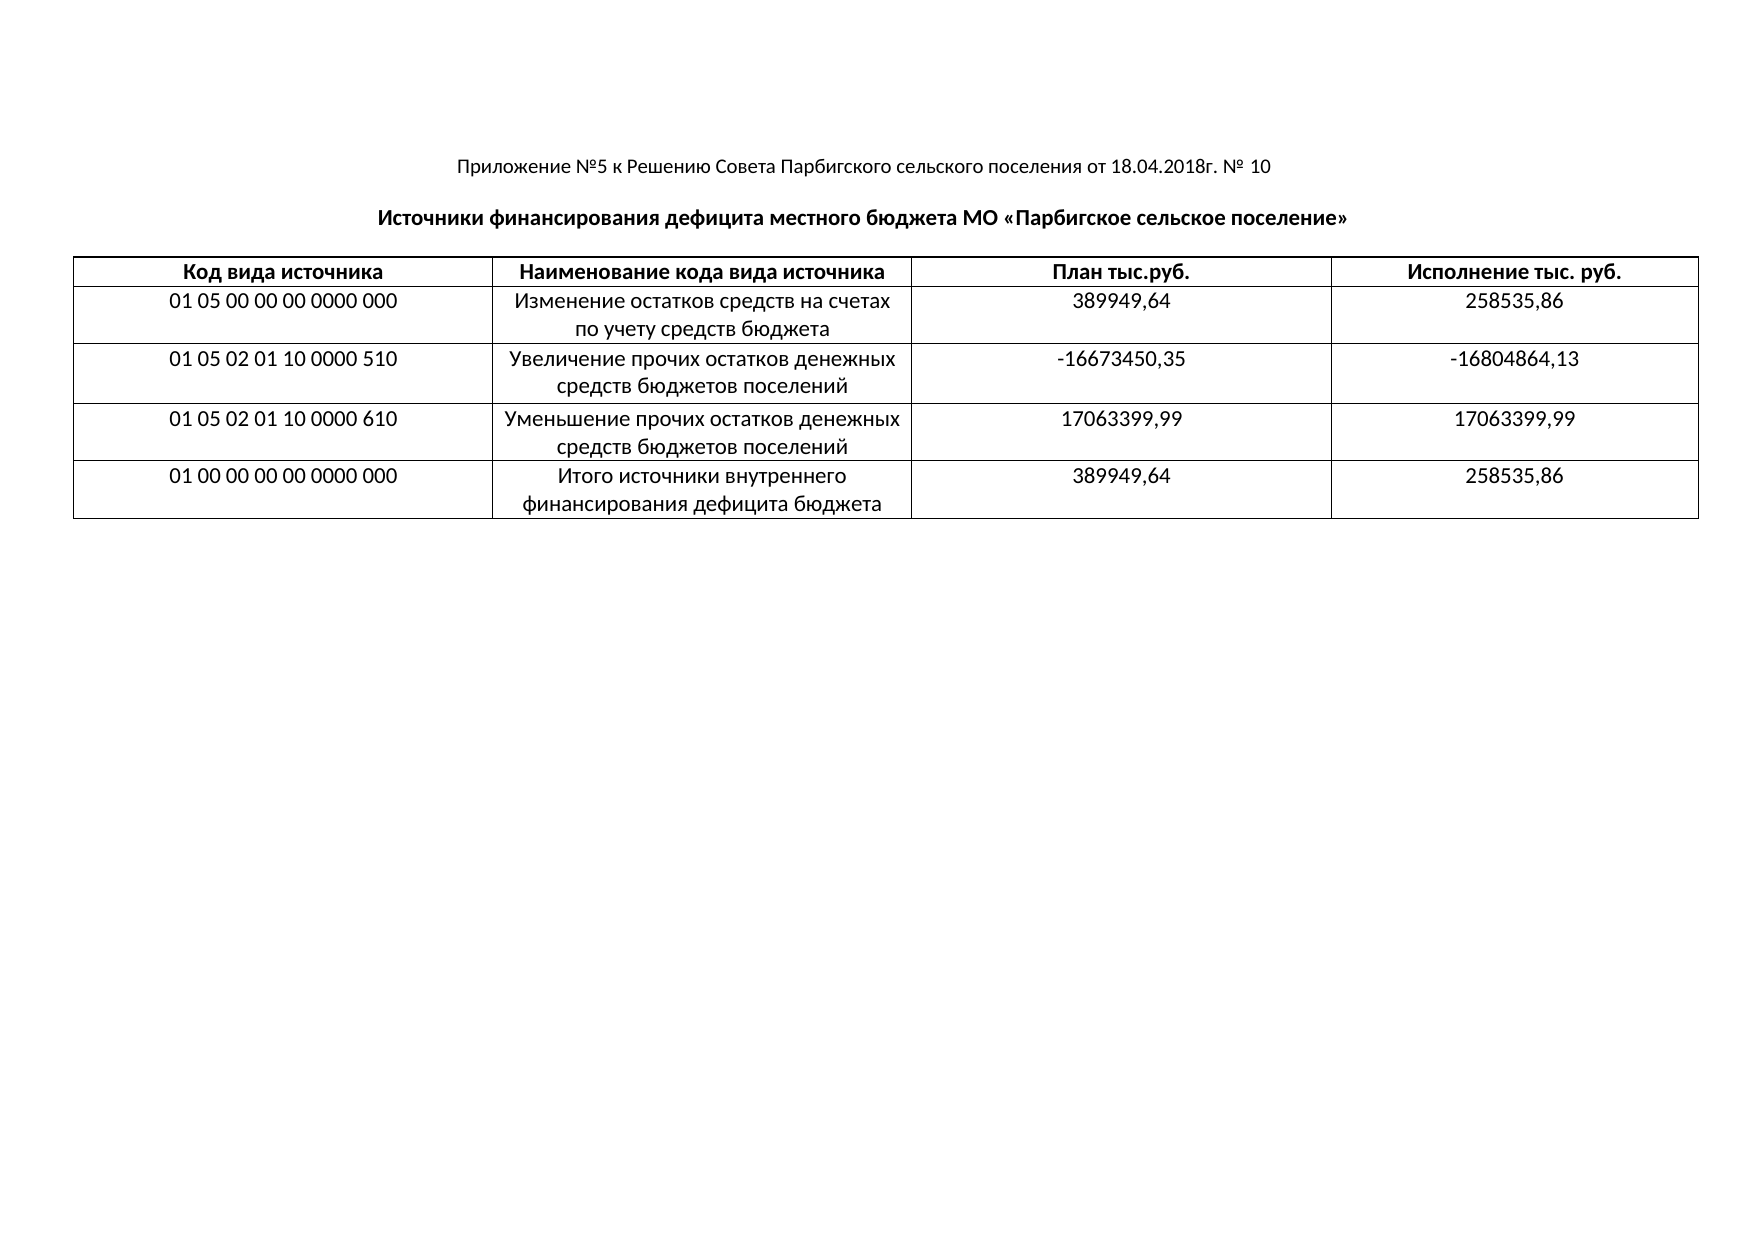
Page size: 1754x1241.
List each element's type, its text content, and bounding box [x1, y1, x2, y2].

table_cell -16804864,13 [1332, 344, 1698, 403]
table_cell Изменение остатков средств на счетах по учету средств бюджета [493, 287, 911, 343]
table_cell -16673450,35 [912, 344, 1331, 403]
table_cell 389949,64 [912, 287, 1331, 343]
table_header Код вида источника [74, 258, 492, 286]
table_cell 258535,86 [1332, 461, 1698, 517]
table_header План тыс.руб. [912, 258, 1331, 286]
text Приложение №5 к Решению Совета Парбигского сельского поселения от 18.04.2018г. № 10 [15, 153, 1713, 179]
table_cell Итого источники внутреннего финансирования дефицита бюджета [493, 461, 911, 517]
table_cell 17063399,99 [1332, 404, 1698, 460]
table_cell Увеличение прочих остатков денежных средств бюджетов поселений [493, 344, 911, 403]
table_cell 01 00 00 00 00 0000 000 [74, 461, 492, 517]
table_cell 01 05 02 01 10 0000 610 [74, 404, 492, 460]
table_cell 389949,64 [912, 461, 1331, 517]
table_header Наименование кода вида источника [493, 258, 911, 286]
table_cell 01 05 00 00 00 0000 000 [74, 287, 492, 343]
table_header Исполнение тыс. руб. [1332, 258, 1698, 286]
text Источники финансирования дефицита местного бюджета МО «Парбигское сельское поселение» [15, 203, 1713, 231]
table_cell Уменьшение прочих остатков денежных средств бюджетов поселений [493, 404, 911, 460]
table_cell 17063399,99 [912, 404, 1331, 460]
table_cell 258535,86 [1332, 287, 1698, 343]
table_cell 01 05 02 01 10 0000 510 [74, 344, 492, 403]
